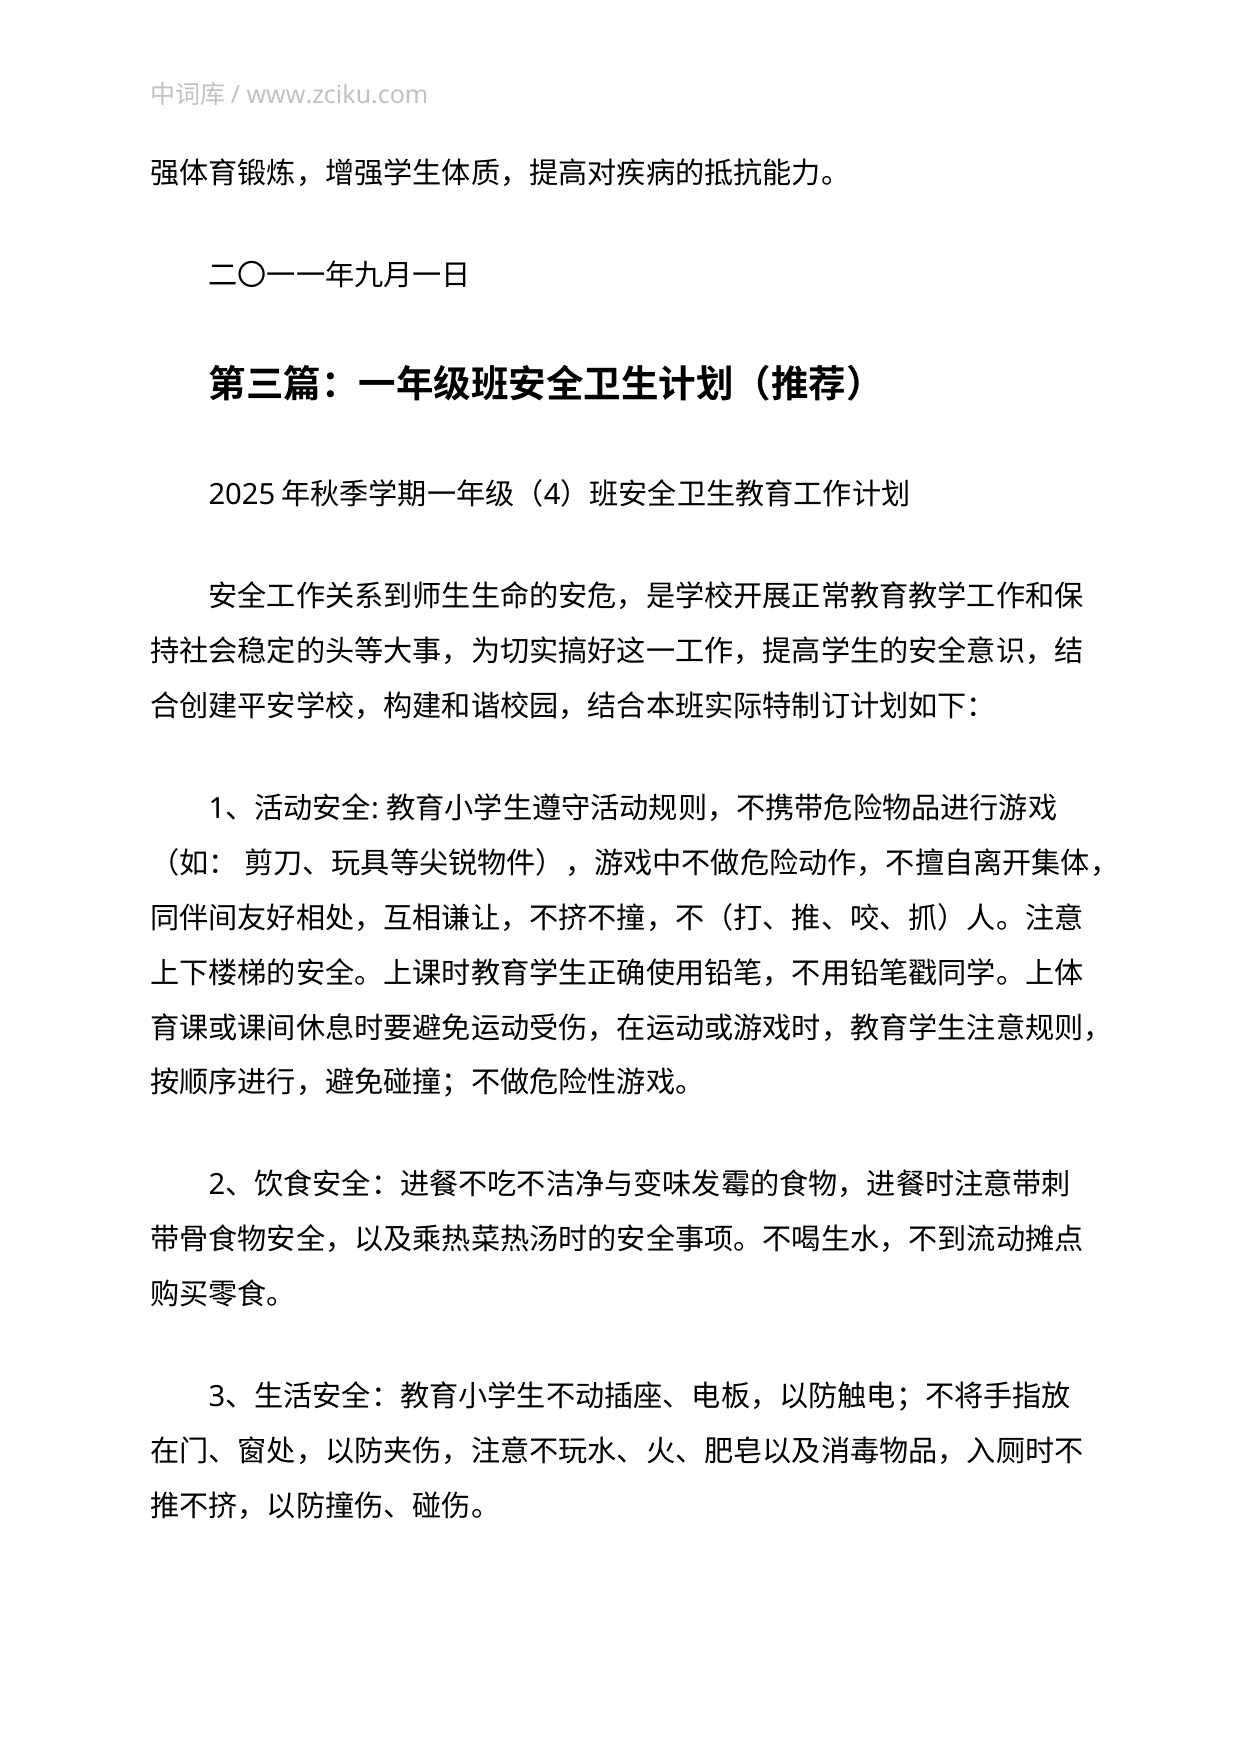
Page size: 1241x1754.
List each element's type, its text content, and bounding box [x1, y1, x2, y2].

text 二〇一一年九月一日 [150, 252, 1090, 294]
text 3、生活安全：教育小学生不动插座、电板，以防触电；不将手指放在门、窗处，以防夹伤，注意不玩水、火、肥皂以及消毒物品，入厕时不推不挤，以防撞伤、碰伤。 [150, 1372, 1090, 1525]
text 2、饮食安全：进餐不吃不洁净与变味发霉的食物，进餐时注意带刺带骨食物安全，以及乘热菜热汤时的安全事项。不喝生水，不到流动摊点购买零食。 [150, 1161, 1090, 1313]
text 第三篇：一年级班安全卫生计划（推荐） [150, 353, 1090, 408]
text 安全工作关系到师生生命的安危，是学校开展正常教育教学工作和保持社会稳定的头等大事，为切实搞好这一工作，提高学生的安全意识，结合创建平安学校，构建和谐校园，结合本班实际特制订计划如下： [150, 573, 1090, 725]
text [150, 150, 1090, 192]
text 1、活动安全: 教育小学生遵守活动规则，不携带危险物品进行游戏（如： 剪刀、玩具等尖锐物件），游戏中不做危险动作，不擅自离开集体，同伴间友好相处，互相谦让，不挤不撞，不（打、推、咬、抓）人。注意上下楼梯的安全。上课时教育学生正确使用铅笔，不用铅笔戳同学。上体育课或课间休息时要避免运动受伤，在运动或游戏时，教育学生注意规则，按顺序进行，避免碰撞；不做危险性游戏。 [150, 784, 1090, 1101]
text 2025年秋季学期一年级（4）班安全卫生教育工作计划 [150, 471, 1090, 513]
